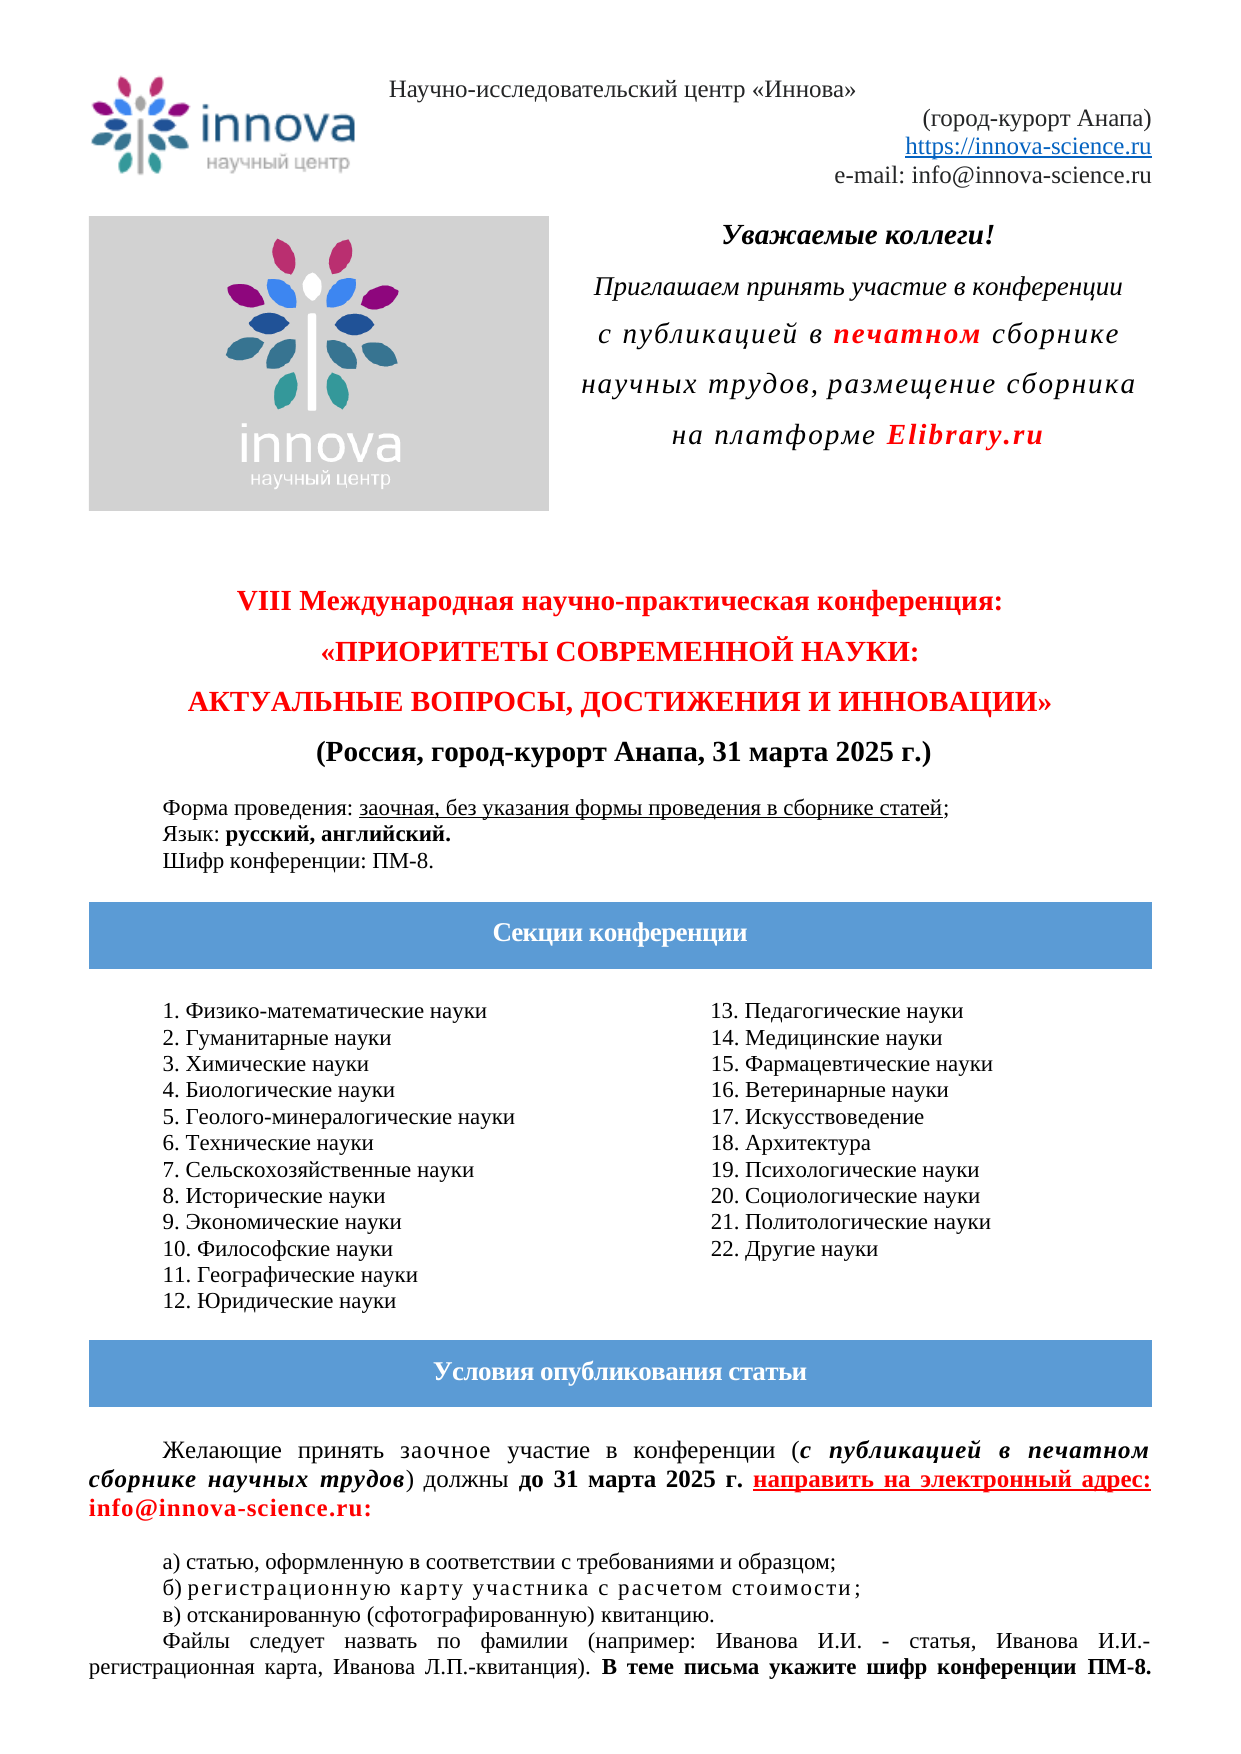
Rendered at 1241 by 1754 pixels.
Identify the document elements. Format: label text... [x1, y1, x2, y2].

picture [89, 73, 358, 177]
list 4. Биологические науки 16. Ветеринарные науки [89, 1077, 1152, 1103]
text АКТУАЛЬНЫЕ ВОПРОСЫ, ДОСТИЖЕНИЯ И ИННОВАЦИИ» [89, 684, 1152, 717]
text б) регистрационную карту участника с расчетом стоимости; [89, 1574, 1152, 1601]
text Желающие принять заочное участие в конференции (с публикацией в печатном сборнике научных трудов) должны до 31 марта 2025 г. направить на электронный адрес: info@innova-science.ru: [89, 1435, 1152, 1522]
list 9. Экономические науки 21. Политологические науки [89, 1208, 1152, 1235]
text в) отсканированную (сфотографированную) квитанцию. [89, 1601, 1152, 1627]
list 3. Химические науки 15. Фармацевтические науки [89, 1050, 1152, 1077]
list 8. Исторические науки 20. Социологические науки [89, 1182, 1152, 1208]
text «ПРИОРИТЕТЫ СОВРЕМЕННОЙ НАУКИ: [89, 634, 1152, 667]
list 10. Философские науки 22. Другие науки [89, 1235, 1152, 1261]
text 2. Гуманитарные науки 14. Медицинские науки [89, 1024, 1152, 1050]
text Приглашаем принять участие в конференции [549, 270, 1152, 301]
text Уважаемые коллеги! [549, 217, 1152, 250]
list 6. Технические науки 18. Архитектура [89, 1129, 1152, 1156]
list 7. Сельскохозяйственные науки 19. Психологические науки [89, 1156, 1152, 1182]
picture [88, 216, 549, 511]
table_header Условия опубликования статьи [89, 1340, 1152, 1407]
text Форма проведения: заочная, без указания формы проведения в сборнике статей; [89, 794, 1152, 821]
text 1. Физико-математические науки 13. Педагогические науки [89, 997, 1152, 1024]
text VIII Международная научно-практическая конференция: [89, 583, 1152, 617]
table_header Секции конференции [89, 902, 1152, 969]
text а) статью, оформленную в соответствии с требованиями и образцом; [89, 1548, 1152, 1574]
text с публикацией в печатном сборнике научных трудов, размещение сборника на платформе Elibrary.ru [89, 316, 1152, 569]
text Язык: русский, английский. [89, 821, 1152, 847]
list 11. Географические науки [89, 1261, 1152, 1287]
text (Россия, город-курорт Анапа, 31 марта 2025 г.) [89, 734, 1152, 768]
list 12. Юридические науки [89, 1287, 1152, 1314]
list 5. Геолого-минералогические науки 17. Искусствоведение [89, 1103, 1152, 1129]
text Шифр конференции: ПМ-8. [89, 847, 1152, 873]
